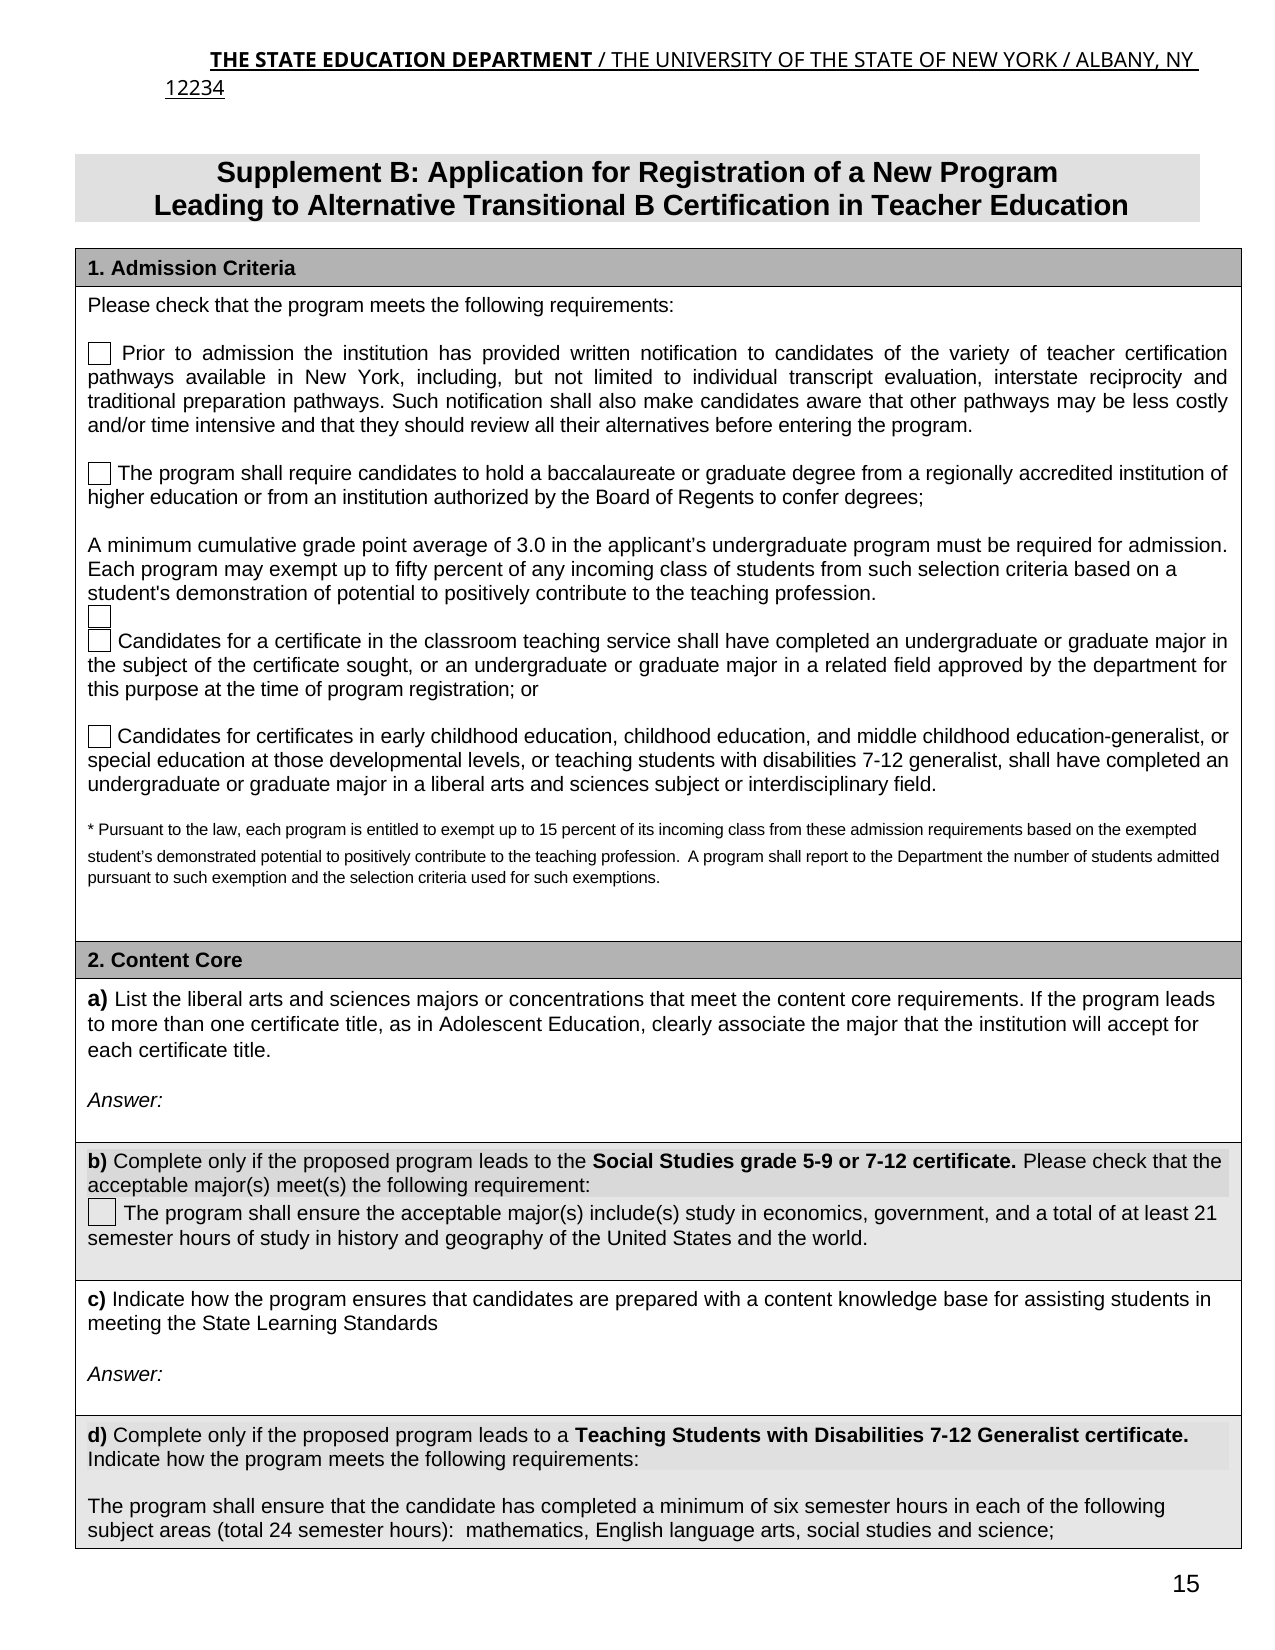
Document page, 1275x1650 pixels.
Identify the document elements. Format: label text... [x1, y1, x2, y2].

table_cell 2. Content Core [76, 942, 1241, 978]
table_cell Please check that the program meets the following requirements: Prior to admission the institution has provided written notification to candidates of the variety of teacher certification pathways available in New York, including, but not limited to individual transcript evaluation, interstate reciprocity and traditional preparation pathways. Such notification shall also make candidates aware that other pathways may be less costly and/or time intensive and that they should review all their alternatives before entering the program. The program shall require candidates to hold a baccalaureate or graduate degree from a regionally accredited institution of higher education or from an institution authorized by the Board of Regents to confer degrees; A minimum cumulative grade point average of 3.0 in the applicant’s undergraduate program must be required for admission. Each program may exempt up to fifty percent of any incoming class of students from such selection criteria based on a student's demonstration of potential to positively contribute to the teaching profession. Candidates for a certificate in the classroom teaching service shall have completed an undergraduate or graduate major in the subject of the certificate sought, or an undergraduate or graduate major in a related field approved by the department for this purpose at the time of program registration; or Candidates for certificates in early childhood education, childhood education, and middle childhood education-generalist, or special education at those developmental levels, or teaching students with disabilities 7-12 generalist, shall have completed an undergraduate or graduate major in a liberal arts and sciences subject or interdisciplinary field. * Pursuant to the law, each program is entitled to exempt up to 15 percent of its incoming class from these admission requirements based on the exempted student’s demonstrated potential to positively contribute to the teaching profession. A program shall report to the Department the number of students admitted pursuant to such exemption and the selection criteria used for such exemptions. [76, 287, 1241, 941]
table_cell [76, 1416, 1241, 1548]
table_cell c) Indicate how the program ensures that candidates are prepared with a content knowledge base for assisting students in meeting the State Learning Standards Answer: [76, 1281, 1241, 1415]
table_header 1. Admission Criteria [76, 249, 1241, 286]
text Leading to Alternative Transitional B Certification in Teacher Education [75, 188, 1200, 222]
table_cell b) Complete only if the proposed program leads to the Social Studies grade 5-9 or 7-12 certificate. Please check that the acceptable major(s) meet(s) the following requirement: The program shall ensure the acceptable major(s) include(s) study in economics, government, and a total of at least 21 semester hours of study in history and geography of the and the world. [76, 1143, 1241, 1280]
text Supplement B: Application for Registration of a New Program [75, 154, 1200, 188]
table_cell a) List the liberal arts and sciences majors or concentrations that meet the content core requirements. If the program leads to more than one certificate title, as in Adolescent Education, clearly associate the major that the institution will accept for each certificate title. Answer: [76, 979, 1241, 1142]
